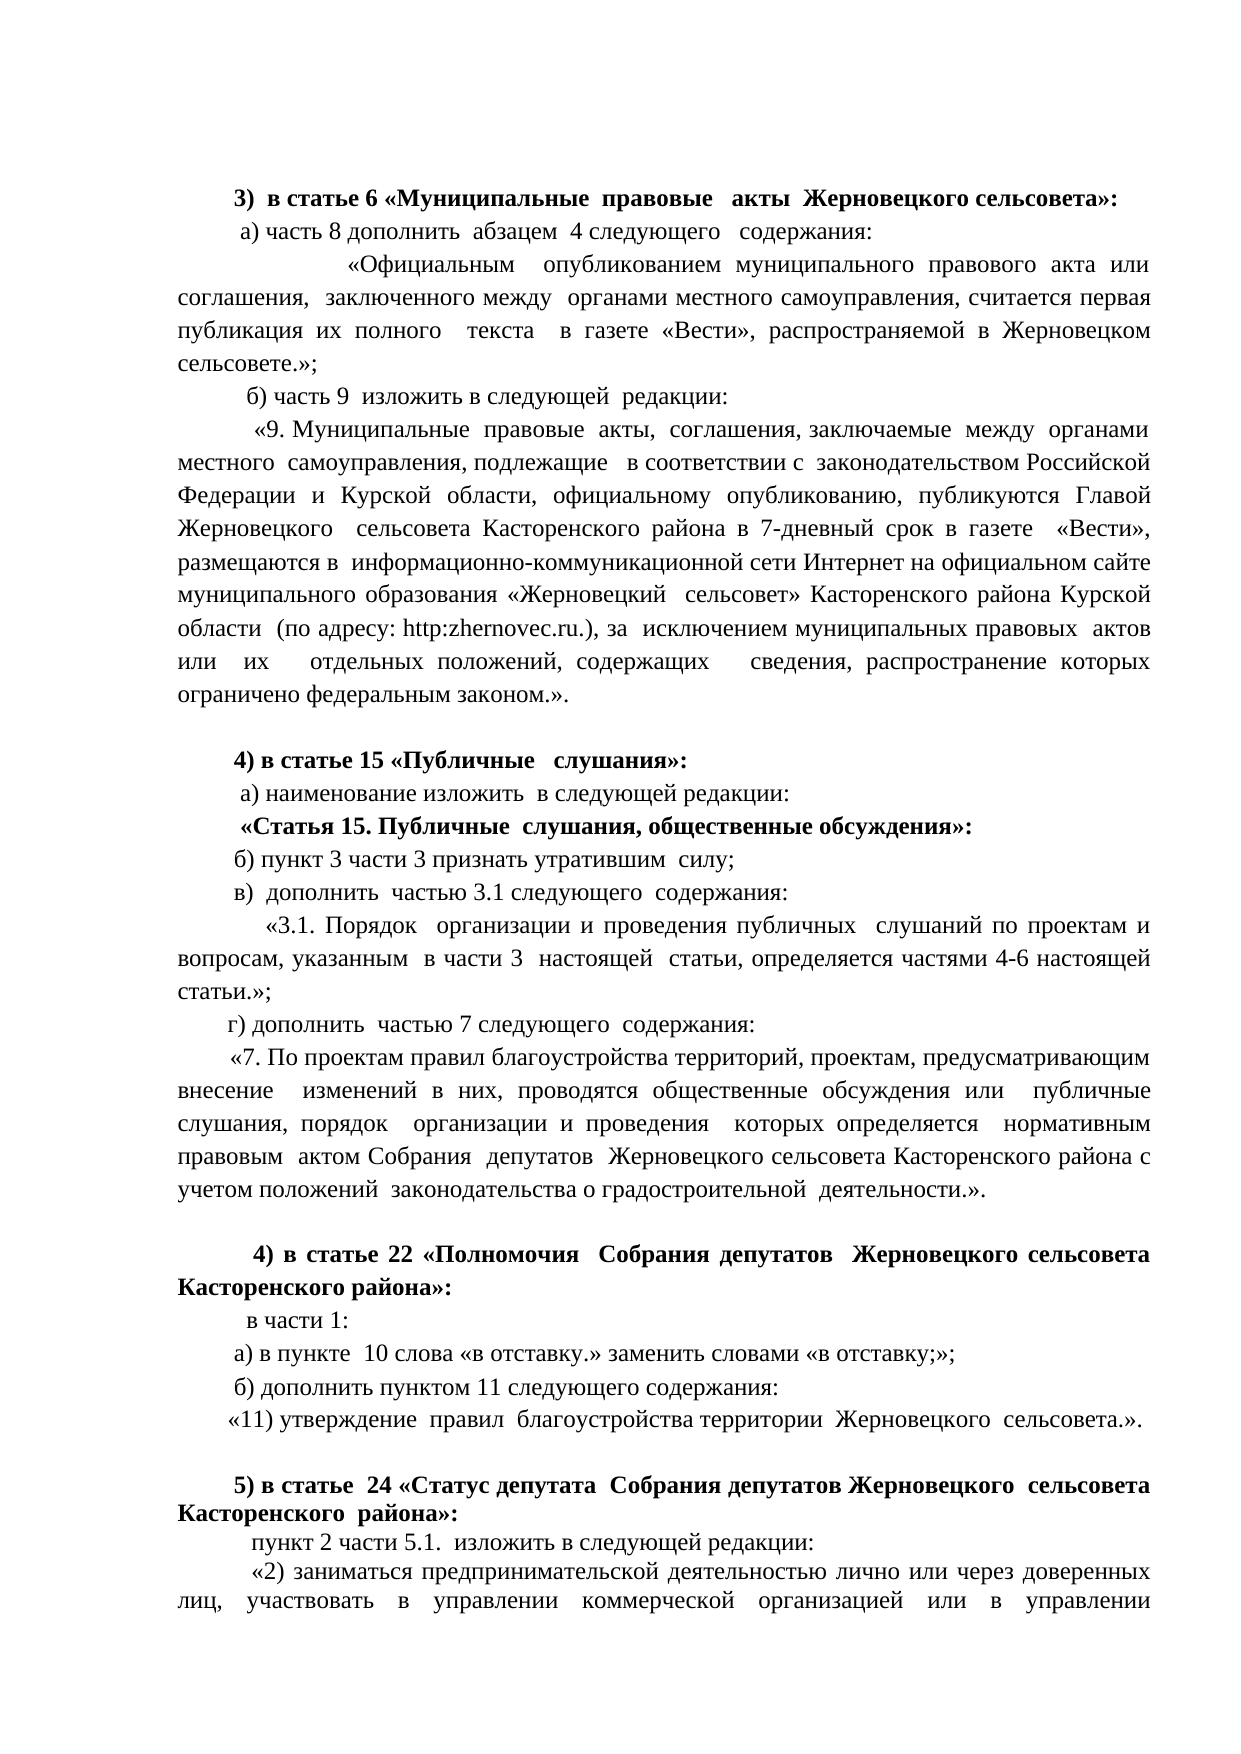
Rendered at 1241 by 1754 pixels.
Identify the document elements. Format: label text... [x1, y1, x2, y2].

text 5) в статье 24 «Статус депутата Собрания депутатов Жерновецкого сельсовета Касторенского района»: [177, 1470, 1152, 1527]
text «7. По проектам правил благоустройства территорий, проектам, предусматривающим внесение изменений в них, проводятся общественные обсуждения или публичные слушания, порядок организации и проведения которых определяется нормативным правовым актом Собрания депутатов Жерновецкого сельсовета Касторенского района с учетом положений законодательства о градостроительной деятельности.». [177, 1042, 1152, 1203]
text в) дополнить частью 3.1 следующего содержания: [177, 877, 1152, 906]
text 3) в статье 6 «Муниципальные правовые акты Жерновецкого сельсовета»: [177, 183, 1152, 212]
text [177, 1556, 1152, 1613]
text а) часть 8 дополнить абзацем 4 следующего содержания: [177, 216, 1152, 245]
text 4) в статье 22 «Полномочия Собрания депутатов Жерновецкого сельсовета Касторенского района»: [177, 1239, 1152, 1301]
text «9. Муниципальные правовые акты, соглашения, заключаемые между органами местного самоуправления, подлежащие в соответствии с законодательством Российской Федерации и Курской области, официальному опубликованию, публикуются Главой Жерновецкого сельсовета Касторенского района в 7-дневный срок в газете «Вести», размещаются в информационно-коммуникационной сети Интернет на официальном сайте муниципального образования «Жерновецкий сельсовет» Касторенского района Курской области (по адресу: http:zhernovec.ru.), за исключением муниципальных правовых актов или их отдельных положений, содержащих сведения, распространение которых ограничено федеральным законом.». [177, 414, 1152, 708]
text «11) утверждение правил благоустройства территории Жерновецкого сельсовета.». [177, 1404, 1152, 1433]
text «Официальным опубликованием муниципального правового акта или соглашения, заключенного между органами местного самоуправления, считается первая публикация их полного текста в газете «Вести», распространяемой в Жерновецком сельсовете.»; [177, 249, 1152, 377]
text б) часть 9 изложить в следующей редакции: [177, 381, 1152, 410]
text в части 1: [177, 1306, 1152, 1334]
text б) пункт 3 части 3 признать утратившим силу; [177, 844, 1152, 873]
text «Статья 15. Публичные слушания, общественные обсуждения»: [177, 811, 1152, 840]
text б) дополнить пунктом 11 следующего содержания: [177, 1372, 1152, 1400]
text а) в пункте 10 слова «в отставку.» заменить словами «в отставку;»; [177, 1338, 1152, 1367]
text г) дополнить частью 7 следующего содержания: [177, 1009, 1152, 1038]
text пункт 2 части 5.1. изложить в следующей редакции: [177, 1527, 1152, 1556]
text «3.1. Порядок организации и проведения публичных слушаний по проектам и вопросам, указанным в части 3 настоящей статьи, определяется частями 4-6 настоящей статьи.»; [177, 910, 1152, 1005]
text а) наименование изложить в следующей редакции: [177, 778, 1152, 807]
text 4) в статье 15 «Публичные слушания»: [177, 745, 1152, 774]
